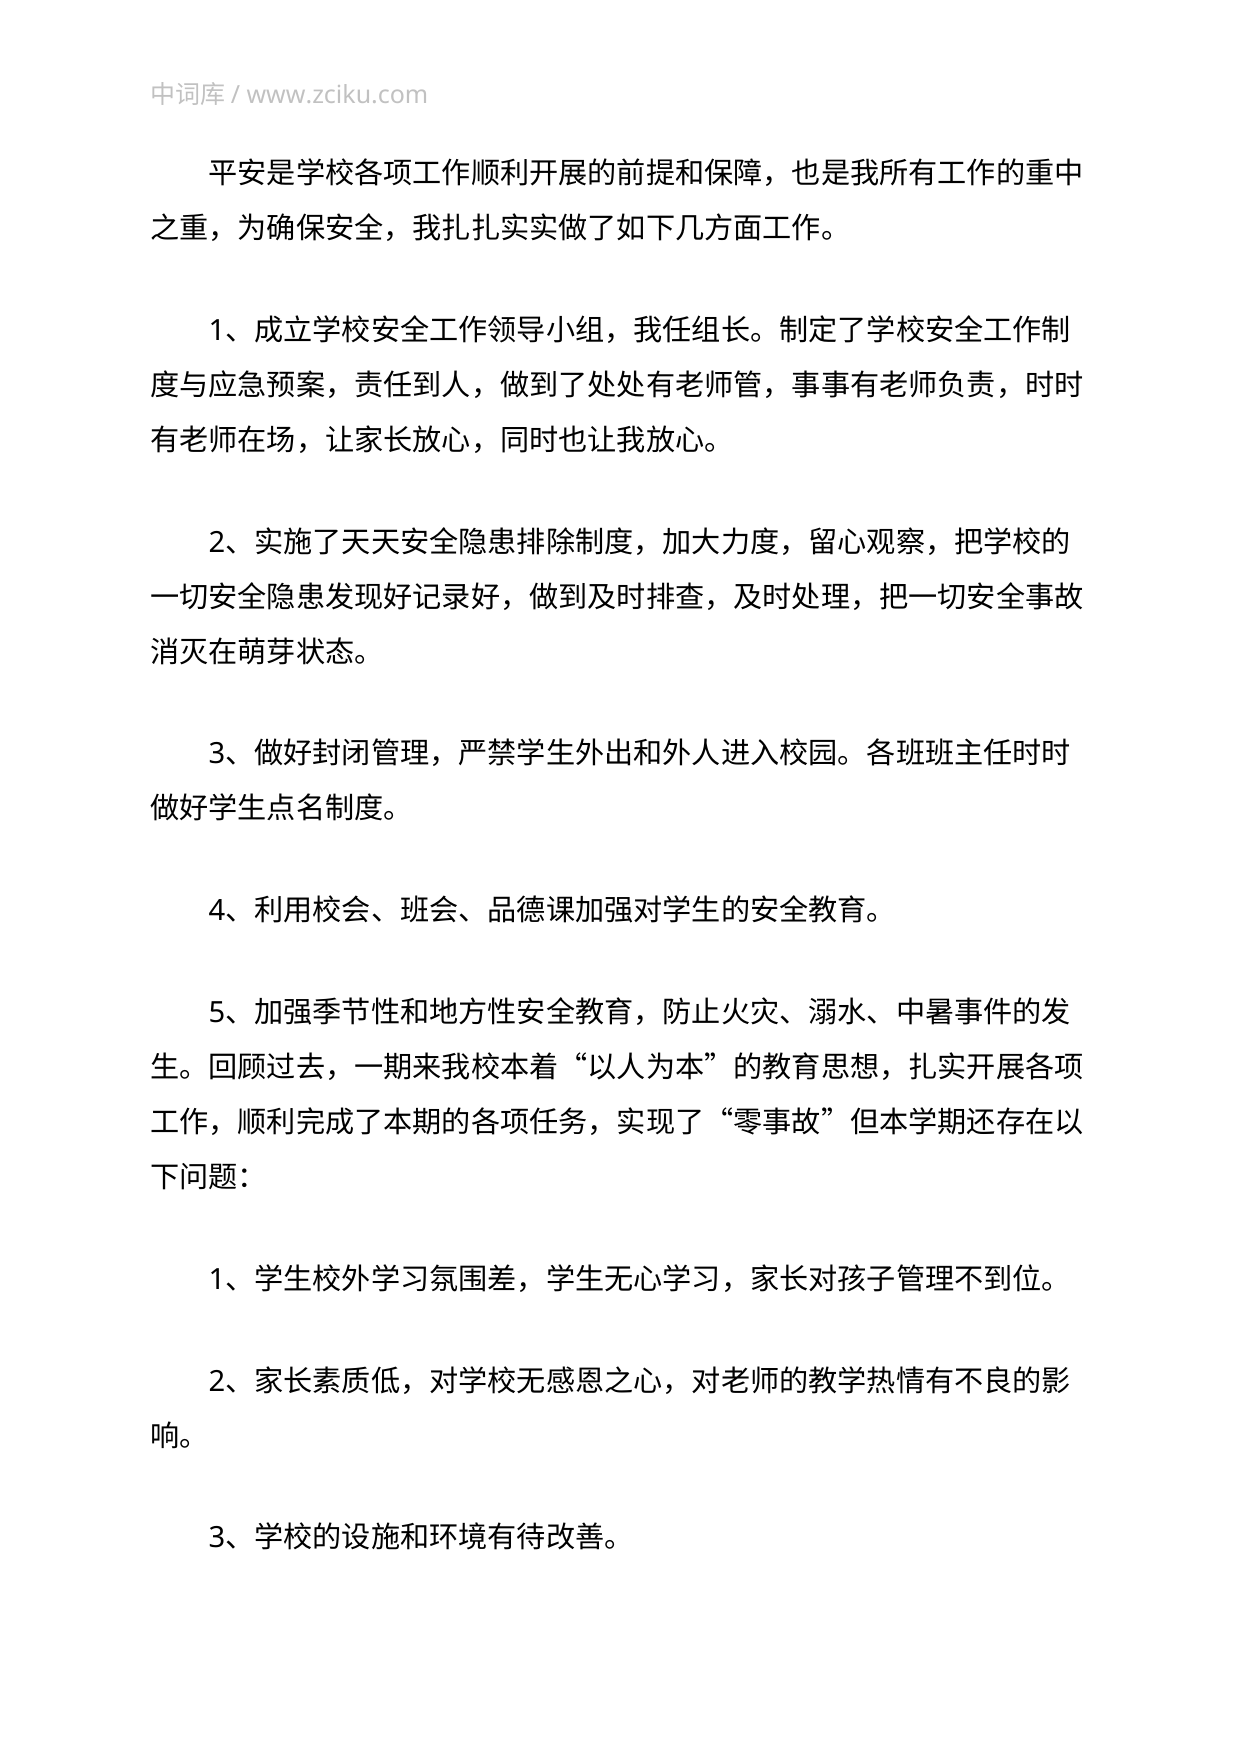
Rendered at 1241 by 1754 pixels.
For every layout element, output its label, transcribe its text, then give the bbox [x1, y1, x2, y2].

text 5、加强季节性和地方性安全教育，防止火灾、溺水、中暑事件的发生。回顾过去，一期来我校本着“以人为本”的教育思想，扎实开展各项工作，顺利完成了本期的各项任务，实现了“零事故”但本学期还存在以下问题： [150, 989, 1090, 1196]
text 平安是学校各项工作顺利开展的前提和保障，也是我所有工作的重中之重，为确保安全，我扎扎实实做了如下几方面工作。 [150, 150, 1090, 247]
text 3、学校的设施和环境有待改善。 [150, 1514, 1090, 1556]
text 4、利用校会、班会、品德课加强对学生的安全教育。 [150, 887, 1090, 929]
text 1、学生校外学习氛围差，学生无心学习，家长对孩子管理不到位。 [150, 1255, 1090, 1298]
text 2、家长素质低，对学校无感恩之心，对老师的教学热情有不良的影响。 [150, 1357, 1090, 1454]
text 1、成立学校安全工作领导小组，我任组长。制定了学校安全工作制度与应急预案，责任到人，做到了处处有老师管，事事有老师负责，时时有老师在场，让家长放心，同时也让我放心。 [150, 307, 1090, 459]
text 3、做好封闭管理，严禁学生外出和外人进入校园。各班班主任时时做好学生点名制度。 [150, 730, 1090, 827]
text 2、实施了天天安全隐患排除制度，加大力度，留心观察，把学校的一切安全隐患发现好记录好，做到及时排查，及时处理，把一切安全事故消灭在萌芽状态。 [150, 518, 1090, 671]
